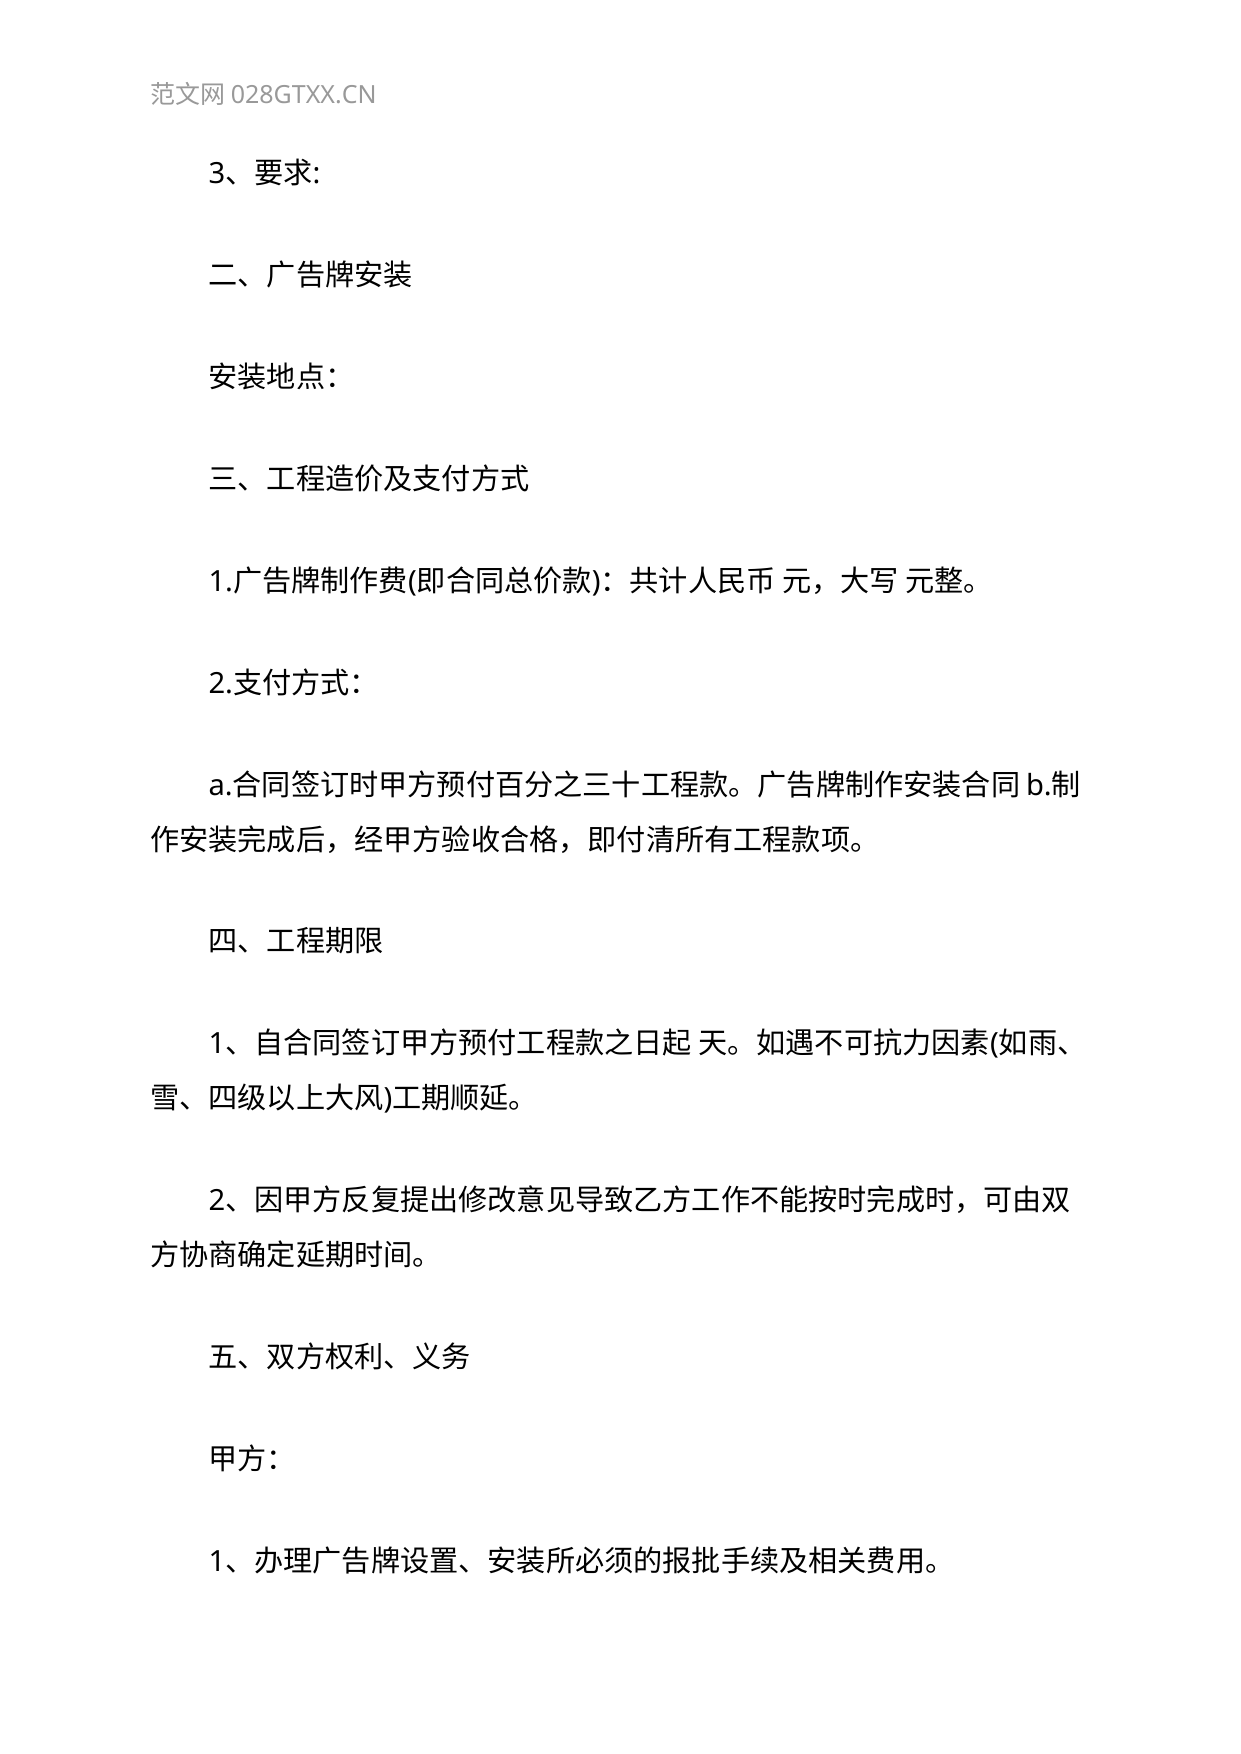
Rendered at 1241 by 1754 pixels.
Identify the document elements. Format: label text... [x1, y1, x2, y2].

text 2、因甲方反复提出修改意见导致乙方工作不能按时完成时，可由双方协商确定延期时间。 [150, 1177, 1090, 1274]
text 五、双方权利、义务 [150, 1333, 1090, 1376]
text 四、工程期限 [150, 918, 1090, 960]
text 三、工程造价及支付方式 [150, 456, 1090, 498]
text 甲方： [150, 1435, 1090, 1478]
text 2.支付方式： [150, 659, 1090, 702]
text 1.广告牌制作费(即合同总价款)：共计人民币 元，大写 元整。 [150, 557, 1090, 600]
text a.合同签订时甲方预付百分之三十工程款。广告牌制作安装合同b.制作安装完成后，经甲方验收合格，即付清所有工程款项。 [150, 761, 1090, 858]
text 1、办理广告牌设置、安装所必须的报批手续及相关费用。 [150, 1537, 1090, 1579]
text 二、广告牌安装 [150, 252, 1090, 294]
text 安装地点： [150, 354, 1090, 396]
text 1、自合同签订甲方预付工程款之日起 天。如遇不可抗力因素(如雨、雪、四级以上大风)工期顺延。 [150, 1020, 1090, 1117]
text 3、要求: [150, 150, 1090, 192]
